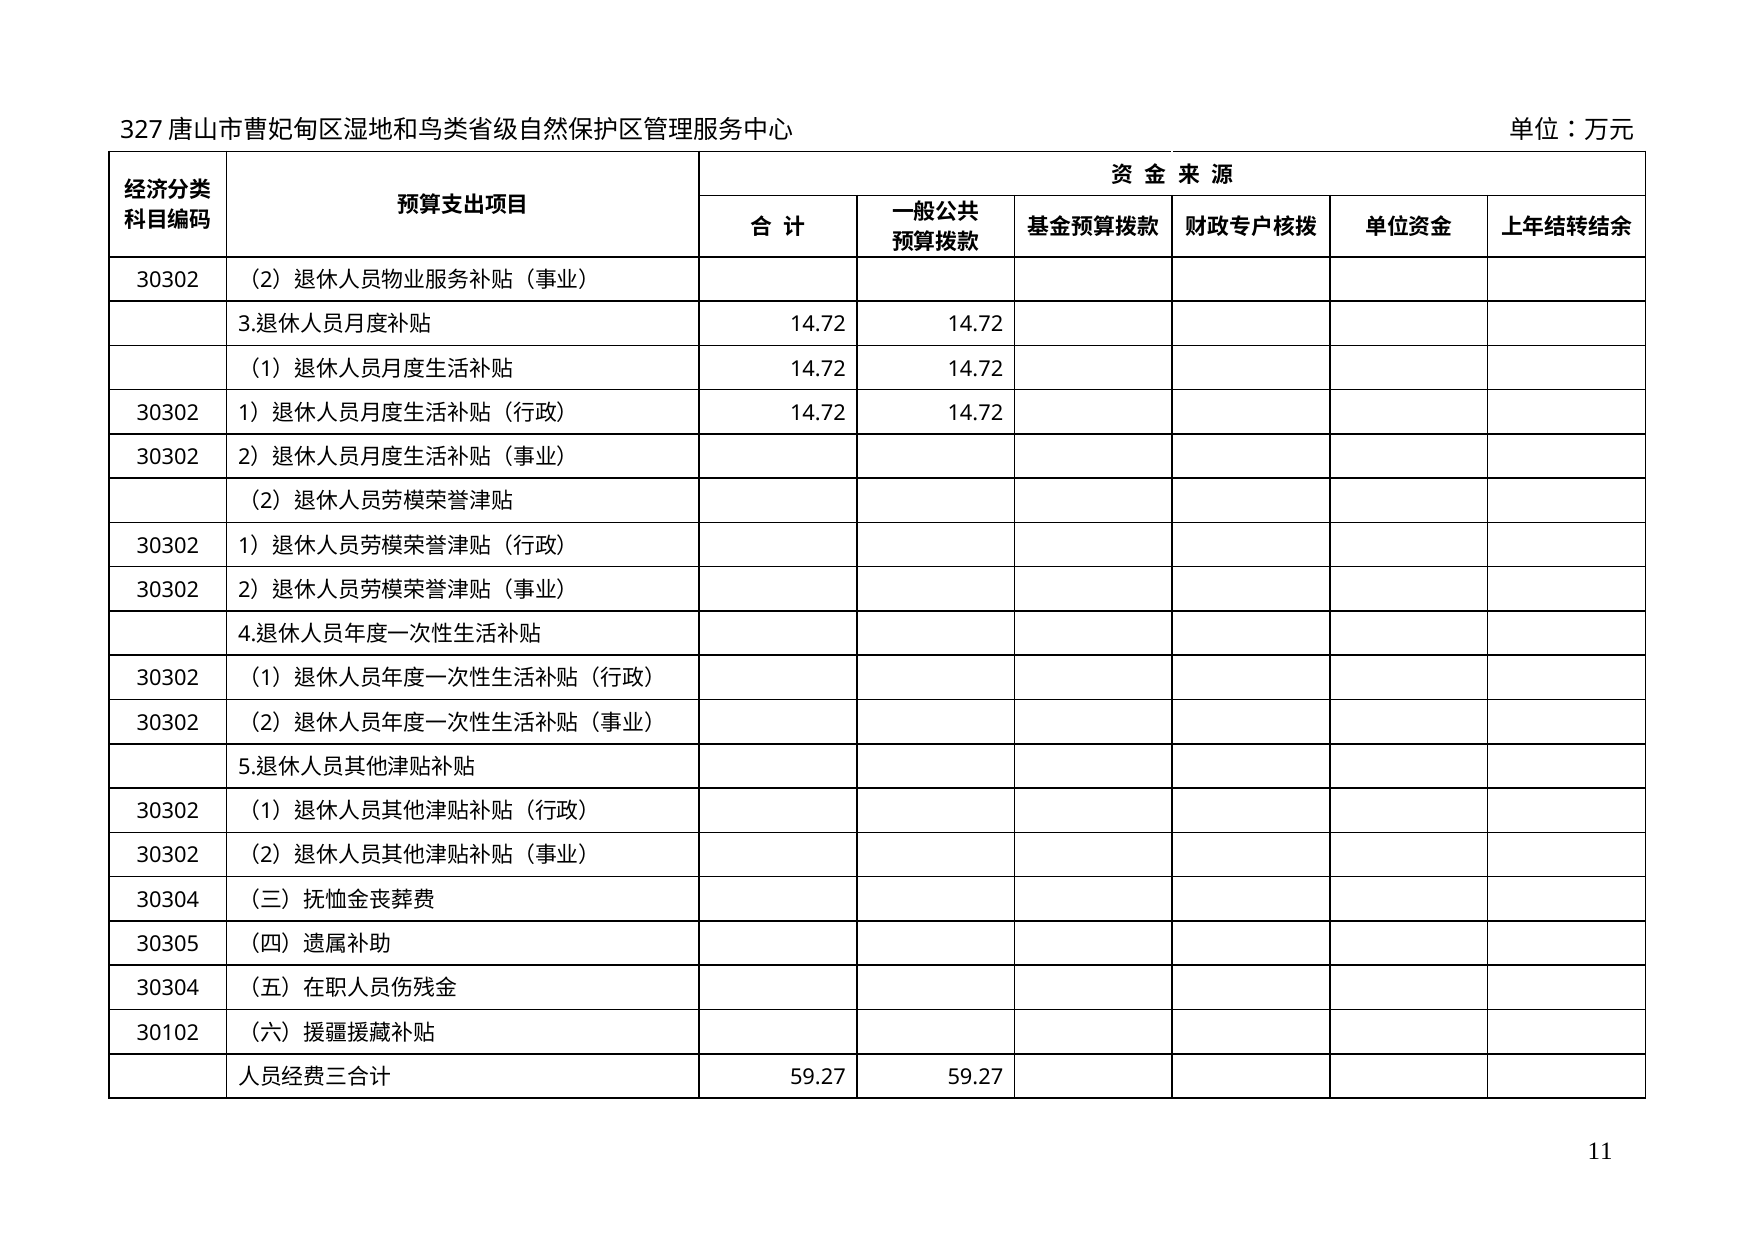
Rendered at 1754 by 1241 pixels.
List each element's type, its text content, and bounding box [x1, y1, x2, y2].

table_cell 14.72 [700, 302, 856, 344]
table_cell [700, 922, 856, 964]
table_cell [700, 612, 856, 654]
table_cell [1488, 258, 1645, 300]
table_cell （1）退休人员月度生活补贴 [227, 346, 698, 389]
table_cell [700, 567, 856, 610]
table_cell [1015, 922, 1171, 964]
table_cell [1331, 612, 1487, 654]
table_cell [1331, 435, 1487, 477]
table_cell [1488, 922, 1645, 964]
table_cell [858, 656, 1014, 699]
table_cell [700, 877, 856, 920]
table_cell [1331, 922, 1487, 964]
table_cell （2）退休人员劳模荣誉津贴 [227, 479, 698, 522]
table_cell 30304 [110, 966, 226, 1008]
table_cell [110, 346, 226, 389]
table_cell [1488, 523, 1645, 566]
table_cell [858, 479, 1014, 522]
table_cell [1331, 258, 1487, 300]
table_cell [1015, 302, 1171, 344]
table_cell [1488, 745, 1645, 787]
table_cell 14.72 [858, 390, 1014, 433]
table_cell [1331, 1055, 1487, 1097]
table_cell [1173, 700, 1329, 743]
table_cell [1015, 346, 1171, 389]
table_cell [1015, 1055, 1171, 1097]
table_cell 30302 [110, 258, 226, 300]
table_cell 资 金 来 源 [700, 152, 1645, 195]
table_cell （六）援疆援藏补贴 [227, 1010, 698, 1053]
table_cell [1488, 346, 1645, 389]
table_cell [1173, 479, 1329, 522]
table_cell [1173, 656, 1329, 699]
table_cell [1173, 523, 1329, 566]
table_cell 预算支出项目 [227, 152, 698, 256]
table_cell 30302 [110, 833, 226, 876]
table_cell [1015, 1010, 1171, 1053]
table_cell [110, 302, 226, 344]
table_cell （2）退休人员物业服务补贴（事业） [227, 258, 698, 300]
table_cell [700, 833, 856, 876]
table_cell [1015, 745, 1171, 787]
table_cell 30302 [110, 567, 226, 610]
table_cell [1331, 700, 1487, 743]
table_cell [1488, 966, 1645, 1008]
table_cell 14.72 [700, 390, 856, 433]
table_cell 1）退休人员劳模荣誉津贴（行政） [227, 523, 698, 566]
table_cell 2）退休人员月度生活补贴（事业） [227, 435, 698, 477]
table_cell 财政专户核拨 [1173, 196, 1329, 256]
table_cell [1488, 612, 1645, 654]
table_cell [1173, 302, 1329, 344]
table_cell 人员经费三合计 [227, 1055, 698, 1097]
table_cell [1015, 656, 1171, 699]
table_cell 30304 [110, 877, 226, 920]
table_cell [1331, 567, 1487, 610]
table_cell [1331, 833, 1487, 876]
table_cell [1173, 435, 1329, 477]
table_cell [1488, 700, 1645, 743]
table_cell [1331, 479, 1487, 522]
table_cell 2）退休人员劳模荣誉津贴（事业） [227, 567, 698, 610]
table_cell [1173, 346, 1329, 389]
table_cell [1488, 390, 1645, 433]
table_cell [1173, 877, 1329, 920]
table_cell [1488, 302, 1645, 344]
table_cell [858, 435, 1014, 477]
table_cell [700, 479, 856, 522]
table_cell （五）在职人员伤残金 [227, 966, 698, 1008]
table_cell [1173, 258, 1329, 300]
table_cell 14.72 [700, 346, 856, 389]
table_cell [1015, 789, 1171, 831]
table_cell [1488, 833, 1645, 876]
table_cell [110, 1055, 226, 1097]
table_cell [858, 745, 1014, 787]
table_cell [1331, 656, 1487, 699]
table_cell [700, 789, 856, 831]
table_cell [700, 258, 856, 300]
table_cell [858, 700, 1014, 743]
table_cell [1488, 789, 1645, 831]
table_cell （三）抚恤金丧葬费 [227, 877, 698, 920]
table_cell [1015, 390, 1171, 433]
table_cell 59.27 [700, 1055, 856, 1097]
table_cell （2）退休人员其他津贴补贴（事业） [227, 833, 698, 876]
table_cell 1）退休人员月度生活补贴（行政） [227, 390, 698, 433]
table_cell [1488, 1055, 1645, 1097]
table_cell [858, 612, 1014, 654]
table_cell [1173, 789, 1329, 831]
table_cell （1）退休人员其他津贴补贴（行政） [227, 789, 698, 831]
table_cell [1173, 745, 1329, 787]
table_cell [1488, 567, 1645, 610]
table_cell [110, 479, 226, 522]
table_cell [1015, 258, 1171, 300]
table_cell [858, 922, 1014, 964]
table_cell [1173, 1010, 1329, 1053]
table_cell [1488, 877, 1645, 920]
table_cell [1015, 479, 1171, 522]
table_cell 30102 [110, 1010, 226, 1053]
table_cell 30302 [110, 700, 226, 743]
table_cell [110, 612, 226, 654]
table_header 单位：万元 [1173, 108, 1645, 151]
table_cell [1331, 346, 1487, 389]
table_cell 30302 [110, 523, 226, 566]
table_cell [1173, 612, 1329, 654]
table_cell 30302 [110, 435, 226, 477]
table_cell 30305 [110, 922, 226, 964]
table_cell [700, 700, 856, 743]
table_cell [1015, 877, 1171, 920]
table_cell [858, 966, 1014, 1008]
table_cell [1488, 435, 1645, 477]
table_cell [1488, 656, 1645, 699]
table_cell [1173, 567, 1329, 610]
table_cell [1173, 833, 1329, 876]
table_cell 一般公共 预算拨款 [858, 196, 1014, 256]
table_cell 基金预算拨款 [1015, 196, 1171, 256]
table_cell [858, 1010, 1014, 1053]
table_cell 30302 [110, 656, 226, 699]
table_cell [1488, 479, 1645, 522]
table_cell [1015, 567, 1171, 610]
table_cell 4.退休人员年度一次性生活补贴 [227, 612, 698, 654]
table_cell 5.退休人员其他津贴补贴 [227, 745, 698, 787]
table_cell 3.退休人员月度补贴 [227, 302, 698, 344]
table_cell [1488, 1010, 1645, 1053]
table_cell [1331, 789, 1487, 831]
table_cell 经济分类科目编码 [110, 152, 226, 256]
table_cell [1015, 612, 1171, 654]
table_cell 单位资金 [1331, 196, 1487, 256]
table_cell 59.27 [858, 1055, 1014, 1097]
table_cell [858, 258, 1014, 300]
table_cell （四）遗属补助 [227, 922, 698, 964]
table_cell [700, 1010, 856, 1053]
table_cell [700, 745, 856, 787]
table_cell [858, 523, 1014, 566]
table_cell [1331, 877, 1487, 920]
table_header 327唐山市曹妃甸区湿地和鸟类省级自然保护区管理服务中心 [110, 108, 1171, 151]
table_cell 上年结转结余 [1488, 196, 1645, 256]
table_cell [1331, 302, 1487, 344]
table_cell [1173, 922, 1329, 964]
table_cell [1015, 700, 1171, 743]
table_cell [1015, 435, 1171, 477]
table_cell [700, 966, 856, 1008]
table_cell 30302 [110, 390, 226, 433]
table_cell [700, 523, 856, 566]
table_cell [1331, 390, 1487, 433]
table_cell [1015, 523, 1171, 566]
table_cell [858, 567, 1014, 610]
table_cell [858, 877, 1014, 920]
table_cell [1015, 966, 1171, 1008]
table_cell [858, 833, 1014, 876]
table_cell [700, 656, 856, 699]
table_cell [1173, 1055, 1329, 1097]
table_cell [1015, 833, 1171, 876]
table_cell 14.72 [858, 302, 1014, 344]
table_cell 14.72 [858, 346, 1014, 389]
table_cell 合 计 [700, 196, 856, 256]
table_cell （2）退休人员年度一次性生活补贴（事业） [227, 700, 698, 743]
table_cell [110, 745, 226, 787]
table_cell 30302 [110, 789, 226, 831]
table_cell [1331, 1010, 1487, 1053]
table_cell （1）退休人员年度一次性生活补贴（行政） [227, 656, 698, 699]
table_cell [1331, 966, 1487, 1008]
table_cell [700, 435, 856, 477]
table_cell [1331, 745, 1487, 787]
table_cell [1173, 966, 1329, 1008]
table_cell [858, 789, 1014, 831]
table_cell [1331, 523, 1487, 566]
table_cell [1173, 390, 1329, 433]
